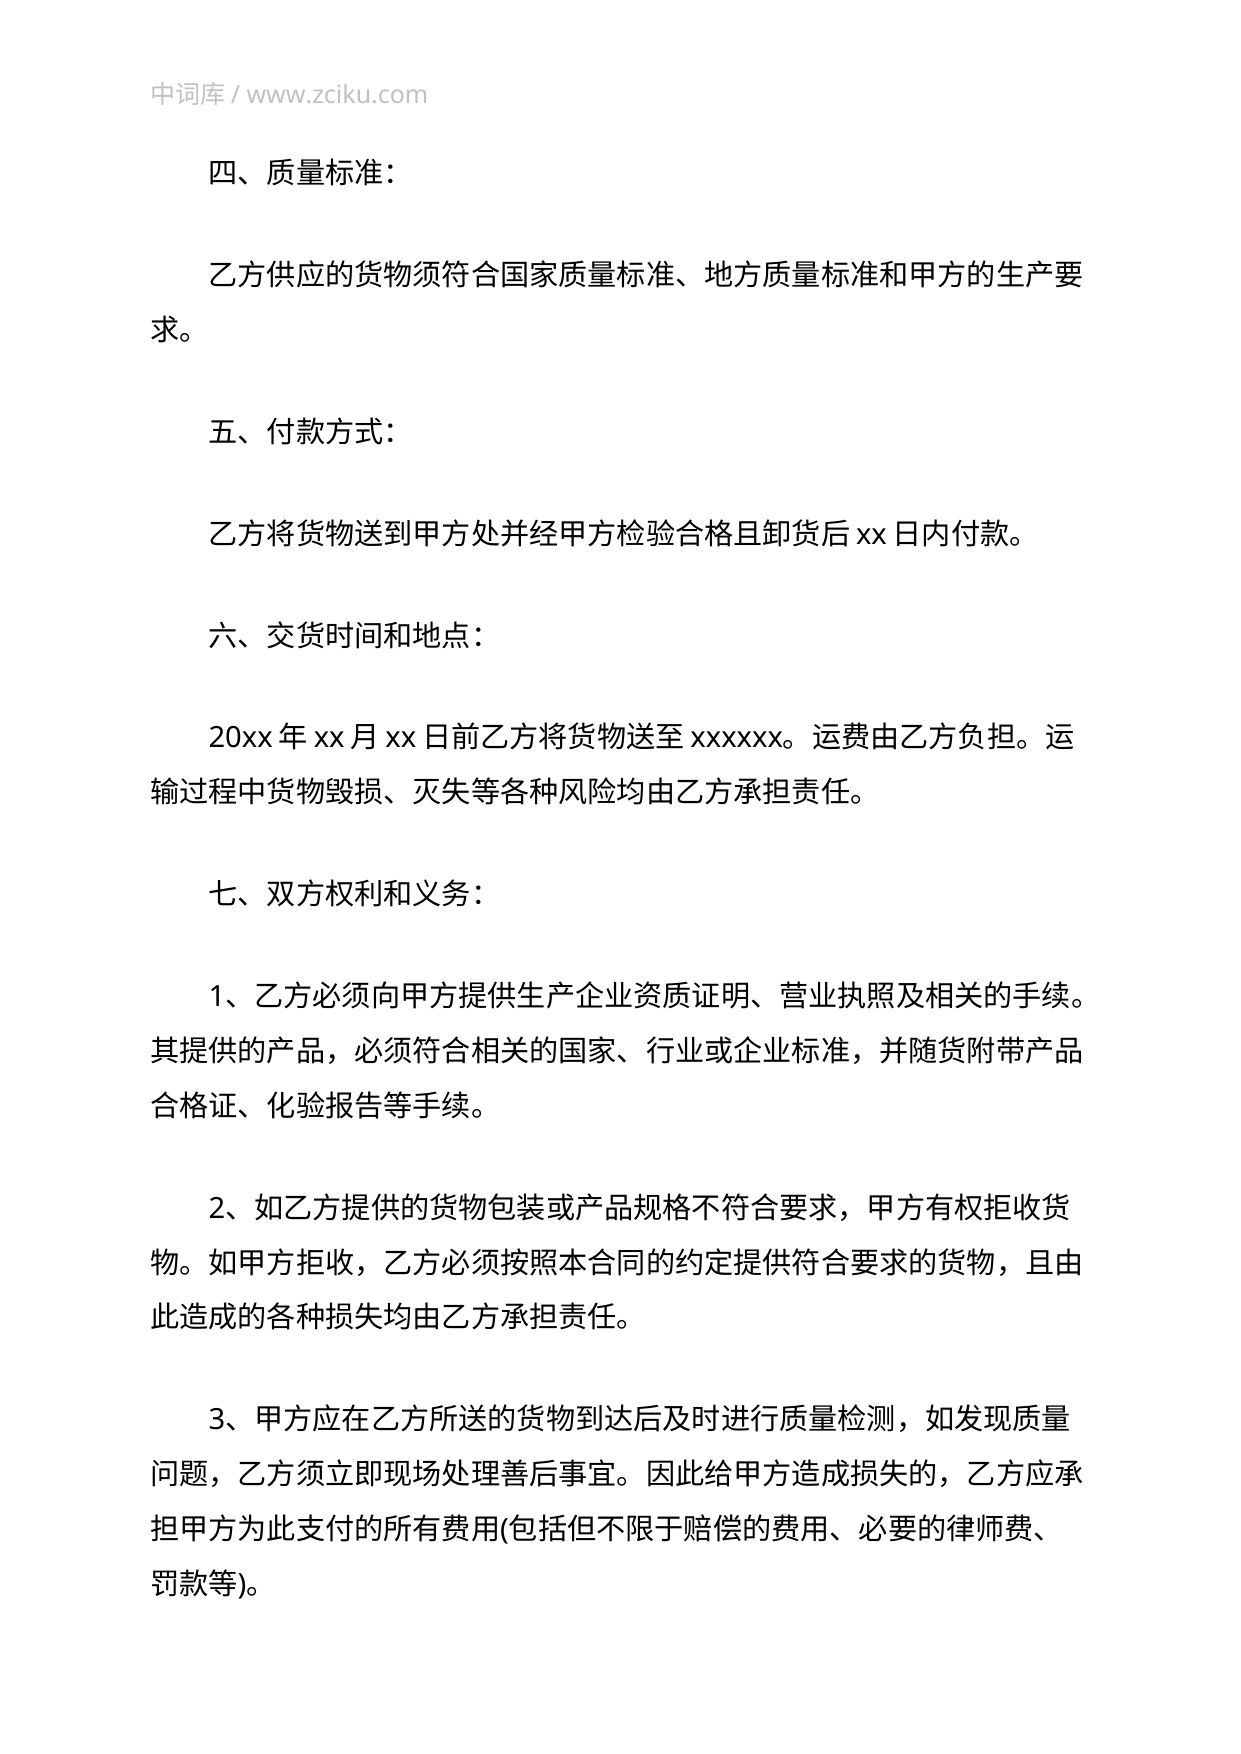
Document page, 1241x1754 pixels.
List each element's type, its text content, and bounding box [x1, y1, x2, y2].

text 3、甲方应在乙方所送的货物到达后及时进行质量检测，如发现质量问题，乙方须立即现场处理善后事宜。因此给甲方造成损失的，乙方应承担甲方为此支付的所有费用(包括但不限于赔偿的费用、必要的律师费、罚款等)。 [150, 1396, 1090, 1603]
text 五、付款方式： [150, 408, 1090, 451]
text 乙方将货物送到甲方处并经甲方检验合格且卸货后xx日内付款。 [150, 510, 1090, 553]
text 七、双方权利和义务： [150, 871, 1090, 913]
text 乙方供应的货物须符合国家质量标准、地方质量标准和甲方的生产要求。 [150, 252, 1090, 349]
text 1、乙方必须向甲方提供生产企业资质证明、营业执照及相关的手续。其提供的产品，必须符合相关的国家、行业或企业标准，并随货附带产品合格证、化验报告等手续。 [150, 972, 1090, 1125]
text 四、质量标准： [150, 150, 1090, 192]
text 2、如乙方提供的货物包装或产品规格不符合要求，甲方有权拒收货物。如甲方拒收，乙方必须按照本合同的约定提供符合要求的货物，且由此造成的各种损失均由乙方承担责任。 [150, 1184, 1090, 1336]
text 六、交货时间和地点： [150, 612, 1090, 654]
text 20xx年xx月xx日前乙方将货物送至xxxxxx。运费由乙方负担。运输过程中货物毁损、灭失等各种风险均由乙方承担责任。 [150, 714, 1090, 811]
